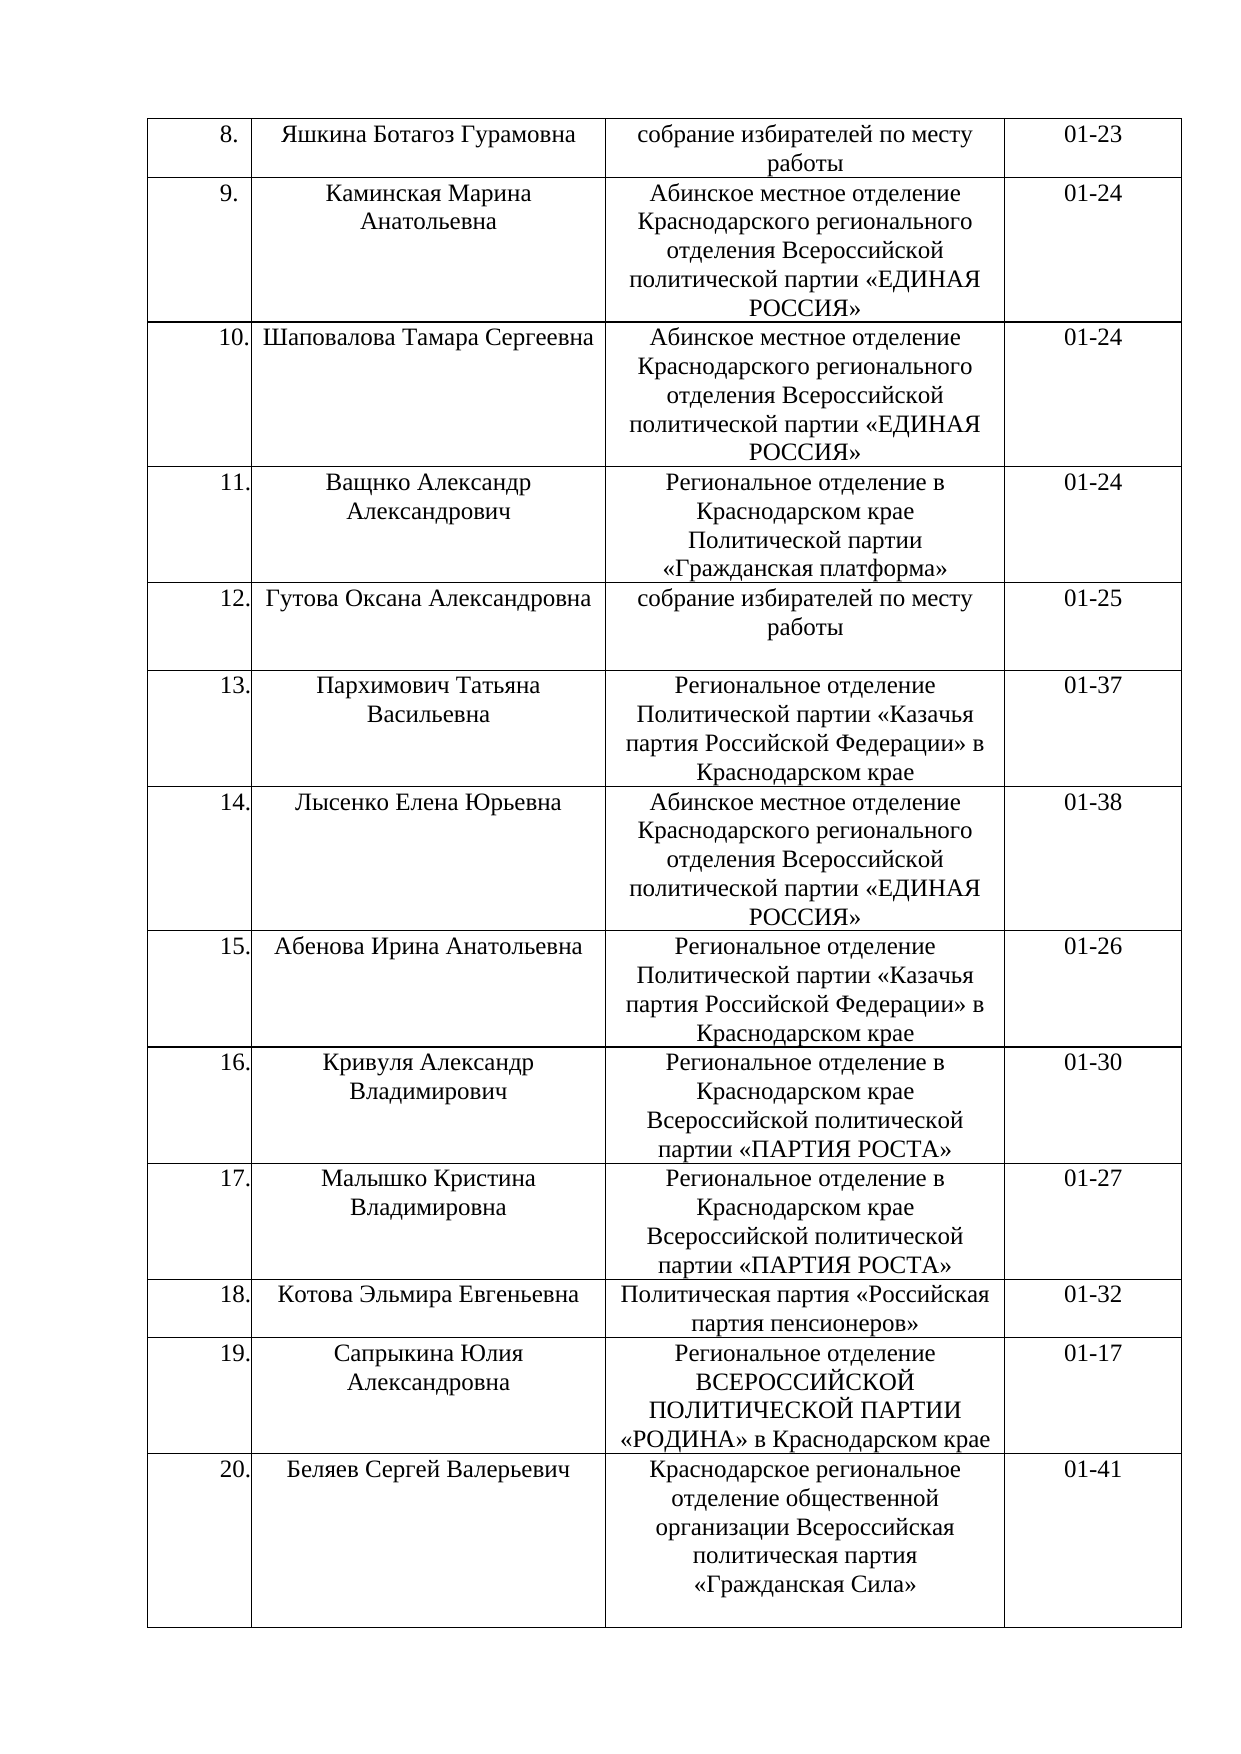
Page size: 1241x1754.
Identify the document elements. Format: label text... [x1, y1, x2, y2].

table_cell Яшкина Ботагоз Гурамовна [252, 119, 605, 177]
table_cell Региональное отделение в Краснодарском крае Политической партии «Гражданская платформа» [606, 467, 1004, 582]
table_cell Гутова Оксана Александровна [252, 583, 605, 669]
table_cell 01-26 [1005, 931, 1181, 1046]
table_cell [148, 1338, 251, 1453]
table_cell Ващнко Александр Александрович [252, 467, 605, 582]
table_cell 01-27 [1005, 1164, 1181, 1278]
table_cell 01-24 [1005, 467, 1181, 582]
table_cell Шаповалова Тамара Сергеевна [252, 323, 605, 466]
table_cell 01-41 [1005, 1454, 1181, 1627]
table_cell [148, 119, 251, 177]
table_cell 01-38 [1005, 787, 1181, 930]
table_cell Региональное отделение Политической партии «Казачья партия Российской Федерации» в Краснодарском крае [606, 671, 1004, 786]
table_cell собрание избирателей по месту работы [606, 119, 1004, 177]
table_cell [148, 671, 251, 786]
table_cell Региональное отделение в Краснодарском крае Всероссийской политической партии «ПАРТИЯ РОСТА» [606, 1048, 1004, 1162]
table_cell 01-25 [1005, 583, 1181, 669]
table_cell Региональное отделение ВСЕРОССИЙСКОЙ ПОЛИТИЧЕСКОЙ ПАРТИИ «РОДИНА» в Краснодарском крае [606, 1338, 1004, 1453]
table_cell 01-37 [1005, 671, 1181, 786]
table_cell Лысенко Елена Юрьевна [252, 787, 605, 930]
table_cell Сапрыкина Юлия Александровна [252, 1338, 605, 1453]
table_cell 01-17 [1005, 1338, 1181, 1453]
table_cell Политическая партия «Российская партия пенсионеров» [606, 1280, 1004, 1337]
table_cell Беляев Сергей Валерьевич [252, 1454, 605, 1627]
table_cell 01-30 [1005, 1048, 1181, 1162]
table_cell [148, 1280, 251, 1337]
table_cell 01-32 [1005, 1280, 1181, 1337]
table_cell [148, 1048, 251, 1162]
table_cell [148, 1164, 251, 1278]
table_cell [148, 787, 251, 930]
table_cell Котова Эльмира Евгеньевна [252, 1280, 605, 1337]
table_cell Абинское местное отделение Краснодарского регионального отделения Всероссийской политической партии «ЕДИНАЯ РОССИЯ» [606, 787, 1004, 930]
table_cell Краснодарское региональное отделение общественной организации Всероссийская политическая партия «Гражданская Сила» [606, 1454, 1004, 1627]
table_cell [148, 583, 251, 669]
table_cell [148, 1454, 251, 1627]
table_cell [148, 931, 251, 1046]
table_cell Абинское местное отделение Краснодарского регионального отделения Всероссийской политической партии «ЕДИНАЯ РОССИЯ» [606, 323, 1004, 466]
table_cell 01-24 [1005, 178, 1181, 321]
table_cell Каминская Марина Анатольевна [252, 178, 605, 321]
table_cell 01-24 [1005, 323, 1181, 466]
table_cell Региональное отделение в Краснодарском крае Всероссийской политической партии «ПАРТИЯ РОСТА» [606, 1164, 1004, 1278]
table_cell Абенова Ирина Анатольевна [252, 931, 605, 1046]
table_cell Региональное отделение Политической партии «Казачья партия Российской Федерации» в Краснодарском крае [606, 931, 1004, 1046]
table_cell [606, 178, 1004, 321]
table_cell 01-23 [1005, 119, 1181, 177]
table_cell [148, 178, 251, 321]
table_cell Кривуля Александр Владимирович [252, 1048, 605, 1162]
table_cell Малышко Кристина Владимировна [252, 1164, 605, 1278]
table_cell [148, 467, 251, 582]
table_cell собрание избирателей по месту работы [606, 583, 1004, 669]
table_cell Пархимович Татьяна Васильевна [252, 671, 605, 786]
table_cell 10 [148, 323, 251, 466]
